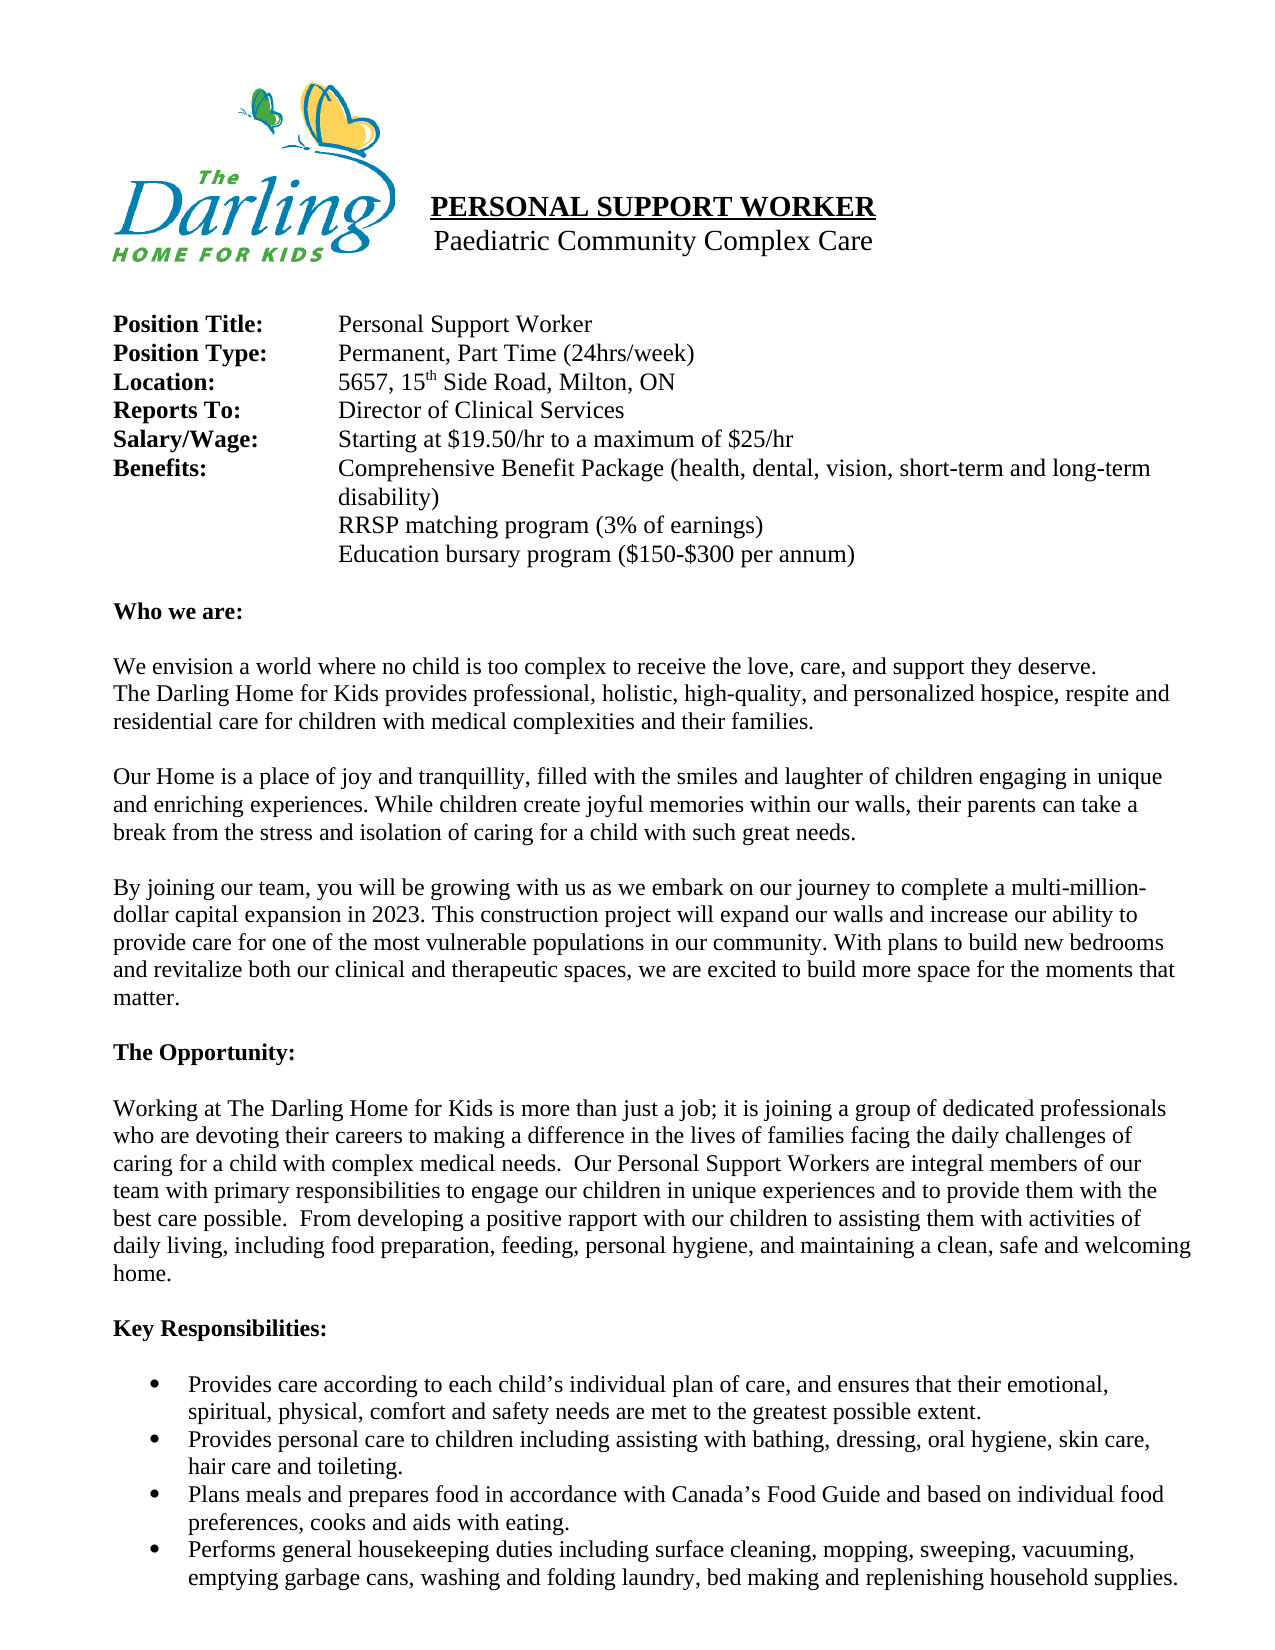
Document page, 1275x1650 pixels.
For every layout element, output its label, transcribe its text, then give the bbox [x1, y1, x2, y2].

list Provides care according to each child’s individual plan of care, and ensures that their emotional, spiritual, physical, comfort and safety needs are met to the greatest possible extent. [150, 1369, 1193, 1425]
list Performs general housekeeping duties including surface cleaning, mopping, sweeping, vacuuming, emptying garbage cans, washing and folding laundry, bed making and replenishing household supplies. [150, 1535, 1193, 1590]
picture [106, 82, 396, 266]
text Education bursary program ($150-$300 per annum) [263, 539, 1193, 568]
picture [308, 87, 322, 131]
picture [144, 184, 168, 189]
picture [321, 91, 375, 149]
text By joining our team, you will be growing with us as we embark on our journey to complete a multi-million-dollar capital expansion in 2023. This construction project will expand our walls and increase our ability to provide care for one of the most vulnerable populations in our community. With plans to build new bedrooms and revitalize both our clinical and therapeutic spaces, we are excited to build more space for the moments that matter. [113, 873, 1193, 1011]
text Working at The Darling Home for Kids is more than just a job; it is joining a group of dedicated professionals who are devoting their careers to making a difference in the lives of families facing the daily challenges of caring for a child with complex medical needs. Our Personal Support Workers are integral members of our team with primary responsibilities to engage our children in unique experiences and to provide them with the best care possible. From developing a positive rapport with our children to assisting them with activities of daily living, including food preparation, feeding, personal hygiene, and maintaining a clean, safe and welcoming home. [113, 1093, 1193, 1287]
text RRSP matching program (3% of earnings) [263, 510, 1193, 539]
text Our Home is a place of joy and tranquillity, filled with the smiles and laughter of children engaging in unique and enriching experiences. While children create joyful memories within our walls, their parents can take a break from the stress and isolation of caring for a child with such great needs. [113, 762, 1193, 845]
text Salary/Wage: Starting at $19.50/hr to a maximum of $25/hr [113, 424, 1193, 453]
text Position Title: Personal Support Worker [113, 309, 1193, 338]
text Who we are: [113, 597, 1193, 624]
text Location: 5657, 15th Side Road, Milton, ON [113, 367, 1193, 395]
text The Darling Home for Kids provides professional, holistic, high-quality, and personalized hospice, respite and residential care for children with medical complexities and their families. [113, 679, 1193, 735]
list Provides personal care to children including assisting with bathing, dressing, oral hygiene, skin care, hair care and toileting. [150, 1425, 1193, 1480]
subtitle PERSONAL SUPPORT WORKER [113, 189, 1193, 223]
text Key Responsibilities: [113, 1314, 1193, 1342]
subtitle Paediatric Community Complex Care [113, 223, 1193, 256]
text We envision a world where no child is too complex to receive the love, care, and support they deserve. [113, 652, 1193, 679]
text Position Type: Permanent, Part Time (24hrs/week) [113, 338, 1193, 367]
text Benefits: Comprehensive Benefit Package (health, dental, vision, short-term and long-term disability) [113, 453, 1193, 510]
list Plans meals and prepares food in accordance with Canada’s Food Guide and based on individual food preferences, cooks and aids with eating. [150, 1480, 1193, 1535]
text The Opportunity: [113, 1038, 1193, 1066]
text Reports To: Director of Clinical Services [113, 395, 1193, 424]
